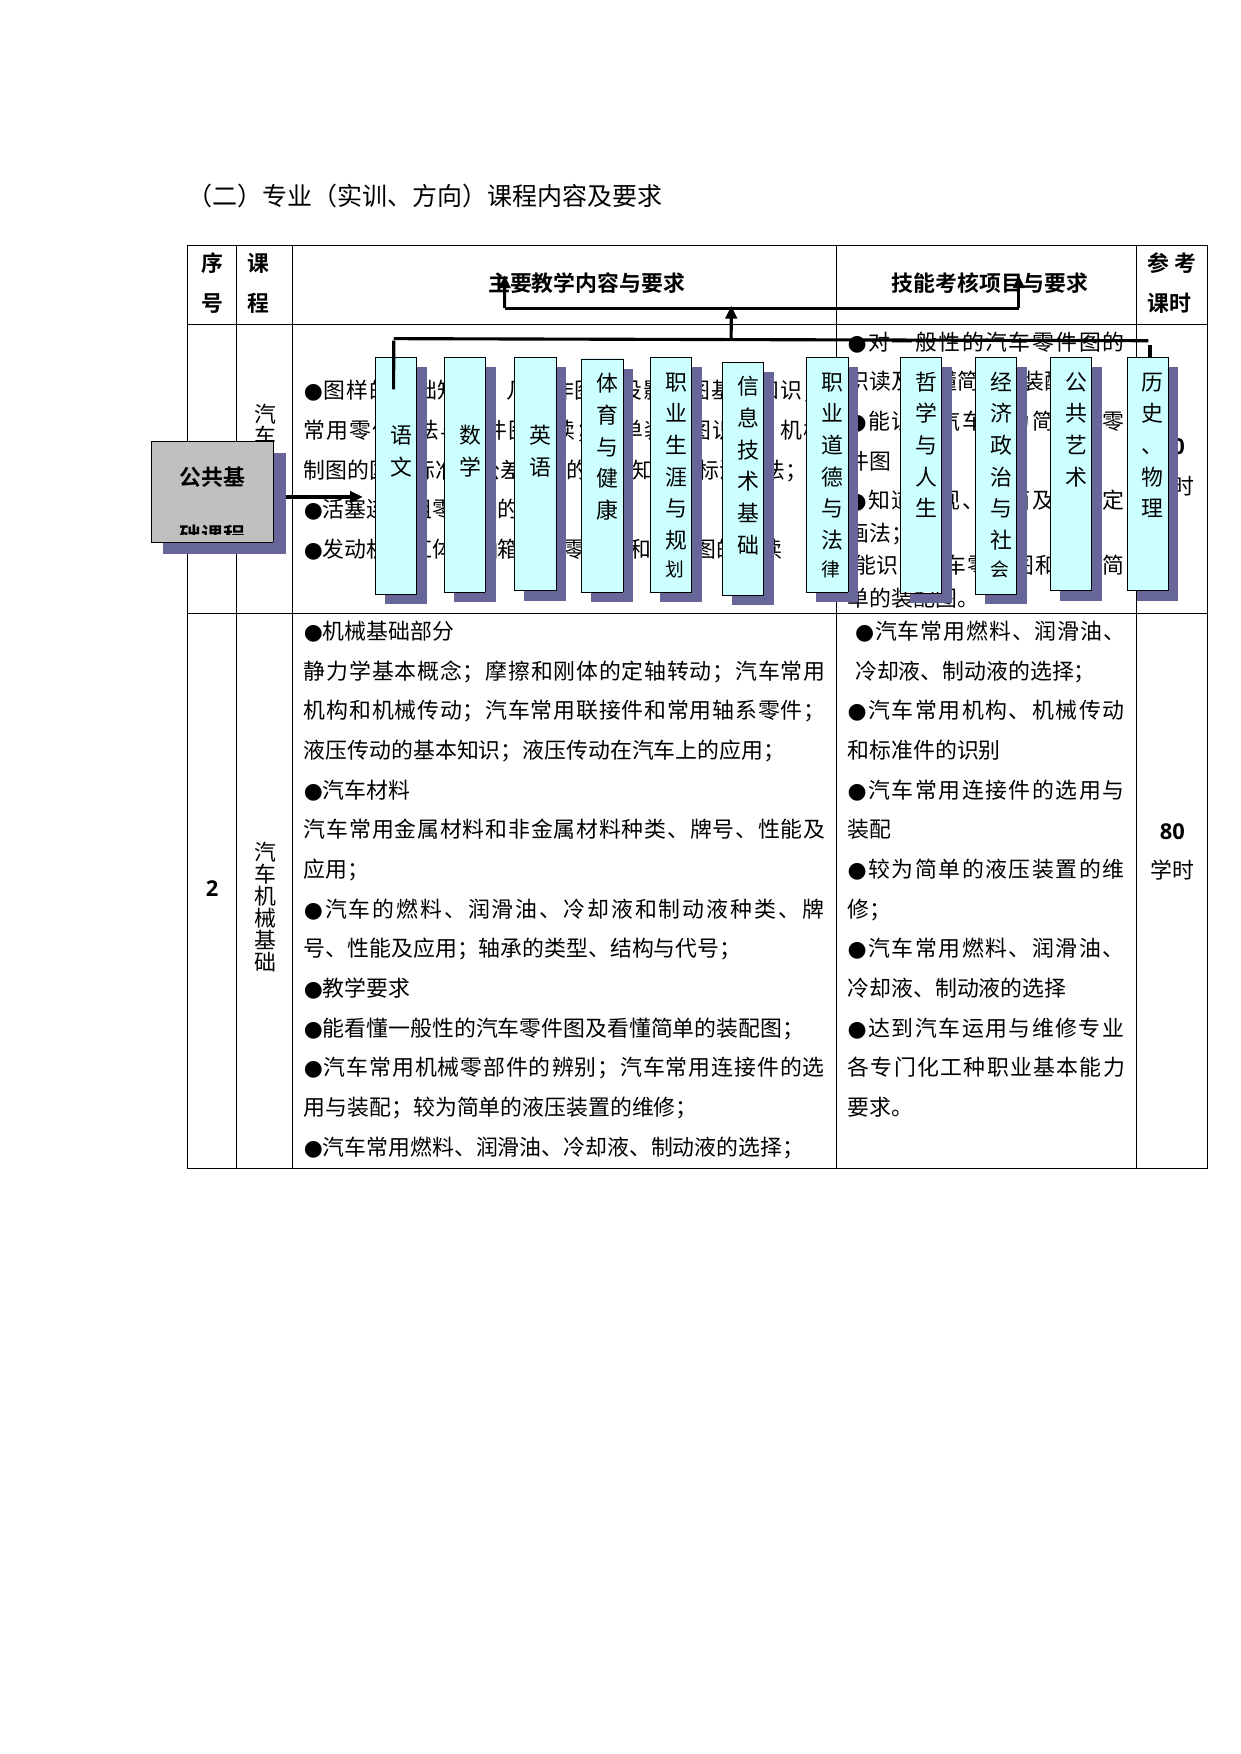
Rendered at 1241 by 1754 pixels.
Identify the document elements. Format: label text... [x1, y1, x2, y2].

table_header 主要教学内容与要求 [293, 246, 836, 324]
table_cell 80学时 [1137, 614, 1207, 1167]
text （二）专业（实训、方向）课程内容及要求 [187, 162, 1053, 227]
table_cell 2 [188, 614, 236, 1167]
table_header 序号 [188, 246, 236, 324]
table_header 课程 [237, 246, 292, 324]
table_cell ●图样的基础知识；几何作图和投影作图基础知识；常用零件画法与零件图识读；简单装配图识读；机械制图的国家标准；公差配合的基础知识及标注方法； ●活塞连杆组零件图的识读 ●发动机气缸体曲轴箱体组零件图和装配图的识读 [293, 325, 836, 613]
table_cell 80学时 [1137, 325, 1207, 613]
table_cell 1 [188, 554, 236, 613]
table_header 参考课时 [1137, 246, 1207, 324]
table_cell 1 [188, 325, 236, 441]
table_cell 汽车机械制图 [237, 499, 292, 613]
table_cell 汽车机械基础 [237, 614, 292, 1167]
table_header 技能考核项目与要求 [837, 246, 1136, 324]
table_cell ●机械基础部分 静力学基本概念；摩擦和刚体的定轴转动；汽车常用机构和机械传动；汽车常用联接件和常用轴系零件；液压传动的基本知识；液压传动在汽车上的应用； ●汽车材料 汽车常用金属材料和非金属材料种类、牌号、性能及应用； ●汽车的燃料、润滑油、冷却液和制动液种类、牌号、性能及应用；轴承的类型、结构与代号； ●教学要求 ●能看懂一般性的汽车零件图及看懂简单的装配图； ●汽车常用机械零部件的辨别；汽车常用连接件的选用与装配；较为简单的液压装置的维修； ●汽车常用燃料、润滑油、冷却液、制动液的选择； [293, 614, 836, 1167]
table_cell 汽车机械制图 [237, 325, 292, 495]
table_cell ●汽车常用燃料、润滑油、冷却液、制动液的选择； ●汽车常用机构、机械传动和标准件的识别 ●汽车常用连接件的选用与装配 ●较为简单的液压装置的维修； ●汽车常用燃料、润滑油、冷却液、制动液的选择 ●达到汽车运用与维修专业各专门化工种职业基本能力要求。 [837, 614, 1136, 1167]
table_cell ●对一般性的汽车零件图的识读及看懂简单的装配图 ●能识读汽车较为简单的零件图 ●知道剖视、剖面及其规定画法； .能识读汽车零件图和较为简单的装配图。 [837, 342, 1136, 613]
